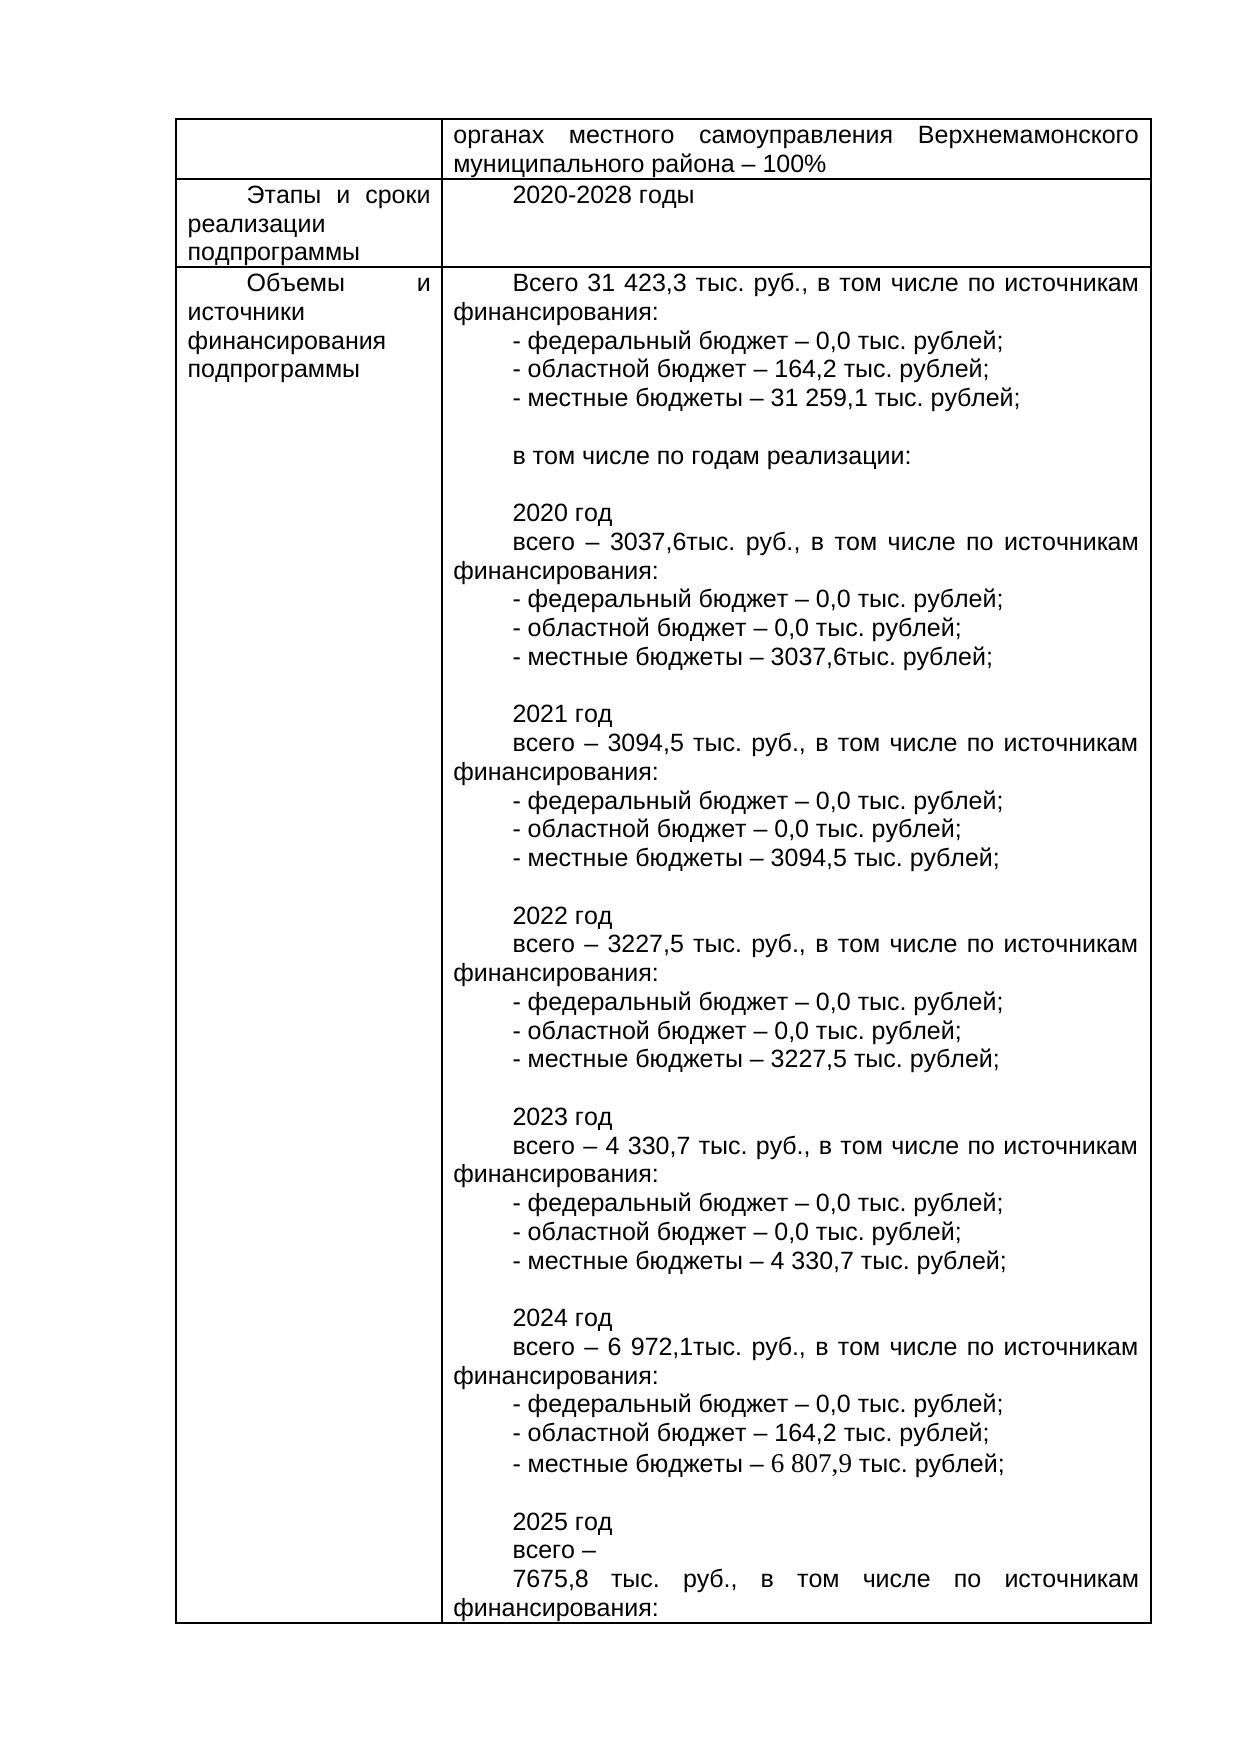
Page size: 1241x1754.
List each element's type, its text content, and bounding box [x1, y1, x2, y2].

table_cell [443, 268, 1150, 1622]
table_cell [177, 268, 441, 1622]
table_cell Этапы и сроки реализации подпрограммы [177, 180, 441, 266]
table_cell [443, 120, 1150, 178]
table_cell 2020-2028 годы [443, 180, 1150, 266]
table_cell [177, 120, 441, 178]
